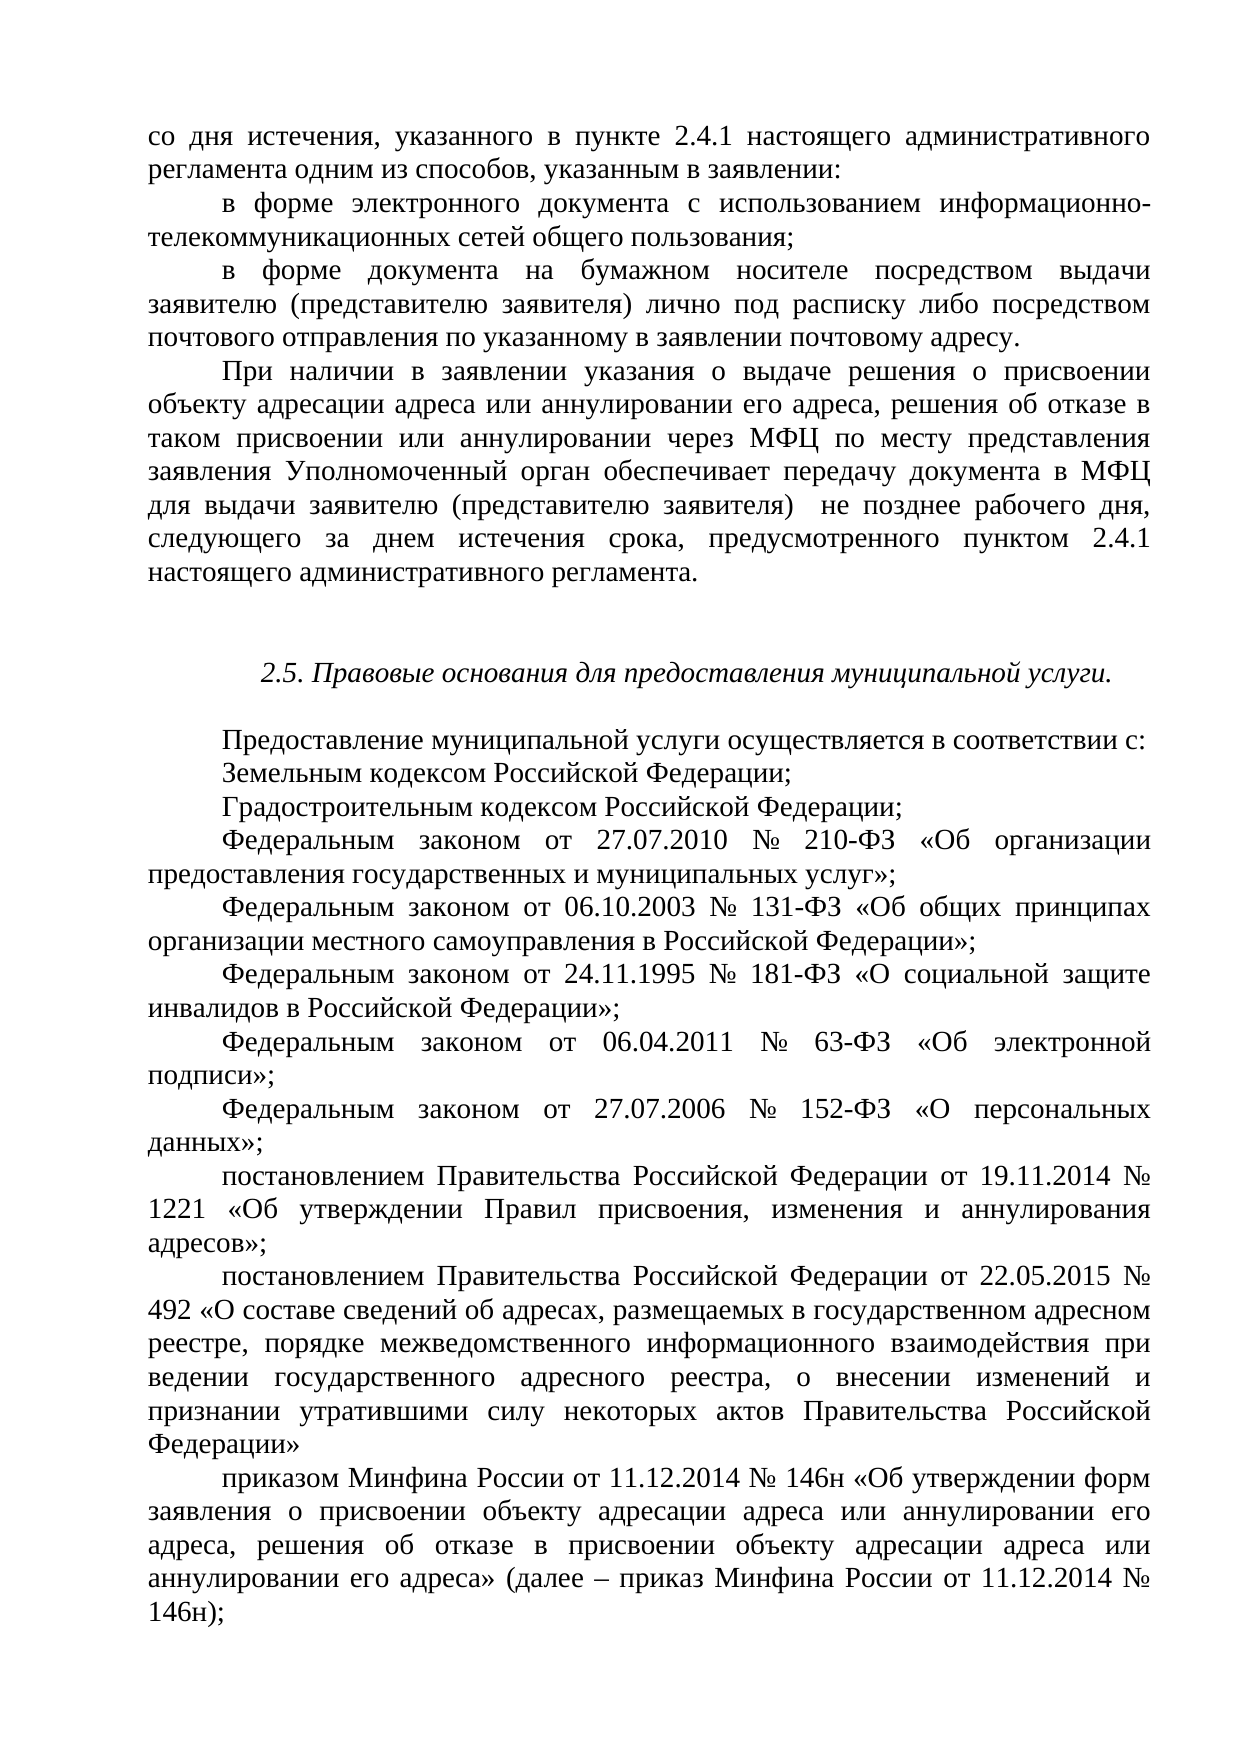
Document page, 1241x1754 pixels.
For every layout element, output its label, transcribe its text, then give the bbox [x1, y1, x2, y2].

text Федеральным законом от 06.10.2003 № 131-ФЗ «Об общих принципах организации местного самоуправления в Российской Федерации»; [148, 889, 1152, 957]
text постановлением Правительства Российской Федерации от 19.11.2014 № 1221 «Об утверждении Правил присвоения, изменения и аннулирования адресов»; [148, 1158, 1152, 1258]
text Федеральным законом от 24.11.1995 № 181-ФЗ «О социальной защите инвалидов в Российской Федерации»; [148, 957, 1152, 1024]
text Земельным кодексом Российской Федерации; [148, 755, 1152, 789]
text При наличии в заявлении указания о выдаче решения о присвоении объекту адресации адреса или аннулировании его адреса, решения об отказе в таком присвоении или аннулировании через МФЦ по месту представления заявления Уполномоченный орган обеспечивает передачу документа в МФЦ для выдачи заявителю (представителю заявителя) не позднее рабочего дня, следующего за днем истечения срока, предусмотренного пунктом 2.4.1 настоящего административного регламента. [148, 353, 1152, 588]
text приказом Минфина России от 11.12.2014 № 146н «Об утверждении форм заявления о присвоении объекту адресации адреса или аннулировании его адреса, решения об отказе в присвоении объекту адресации адреса или аннулировании его адреса» (далее – приказ Минфина России от 11.12.2014 № 146н); [148, 1460, 1152, 1627]
text Федеральным законом от 27.07.2006 № 152-ФЗ «О персональных данных»; [148, 1091, 1152, 1158]
text Градостроительным кодексом Российской Федерации; [148, 789, 1152, 822]
text в форме электронного документа с использованием информационно-телекоммуникационных сетей общего пользования; [148, 185, 1152, 252]
text 2.5. Правовые основания для предоставления муниципальной услуги. [148, 655, 1152, 688]
text Предоставление муниципальной услуги осуществляется в соответствии с: [148, 722, 1152, 755]
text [148, 118, 1152, 185]
text Федеральным законом от 06.04.2011 № 63-ФЗ «Об электронной подписи»; [148, 1024, 1152, 1091]
text постановлением Правительства Российской Федерации от 22.05.2015 № 492 «О составе сведений об адресах, размещаемых в государственном адресном реестре, порядке межведомственного информационного взаимодействия при ведении государственного адресного реестра, о внесении изменений и признании утратившими силу некоторых актов Правительства Российской Федерации» [148, 1258, 1152, 1460]
text Федеральным законом от 27.07.2010 № 210-ФЗ «Об организации предоставления государственных и муниципальных услуг»; [148, 822, 1152, 889]
text в форме документа на бумажном носителе посредством выдачи заявителю (представителю заявителя) лично под расписку либо посредством почтового отправления по указанному в заявлении почтовому адресу. [148, 252, 1152, 353]
